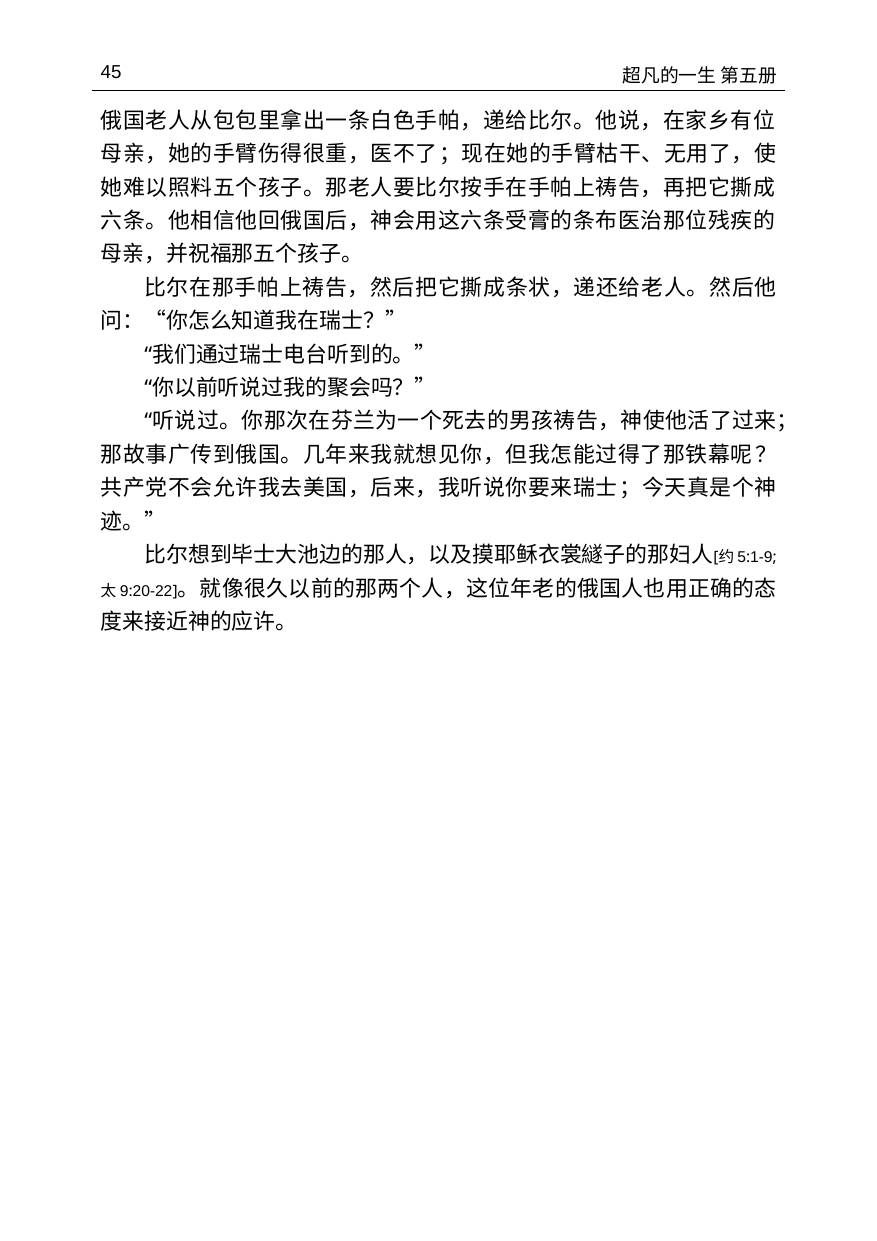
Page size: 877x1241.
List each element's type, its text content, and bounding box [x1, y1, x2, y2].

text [100, 102, 777, 269]
text “听说过。你那次在芬兰为一个死去的男孩祷告，神使他活了过来；那故事广传到俄国。几年来我就想见你，但我怎能过得了那铁幕呢？共产党不会允许我去美国，后来，我听说你要来瑞士；今天真是个神迹。” [100, 403, 777, 536]
text “我们通过瑞士电台听到的。” [100, 336, 777, 369]
text 比尔想到毕士大池边的那人，以及摸耶稣衣裳繸子的那妇人[约5:1-9;太9:20-22]。就像很久以前的那两个人，这位年老的俄国人也用正确的态度来接近神的应许。 [100, 536, 777, 637]
text 比尔在那手帕上祷告，然后把它撕成条状，递还给老人。然后他问：“你怎么知道我在瑞士？” [100, 269, 777, 336]
text “你以前听说过我的聚会吗？” [100, 369, 777, 403]
